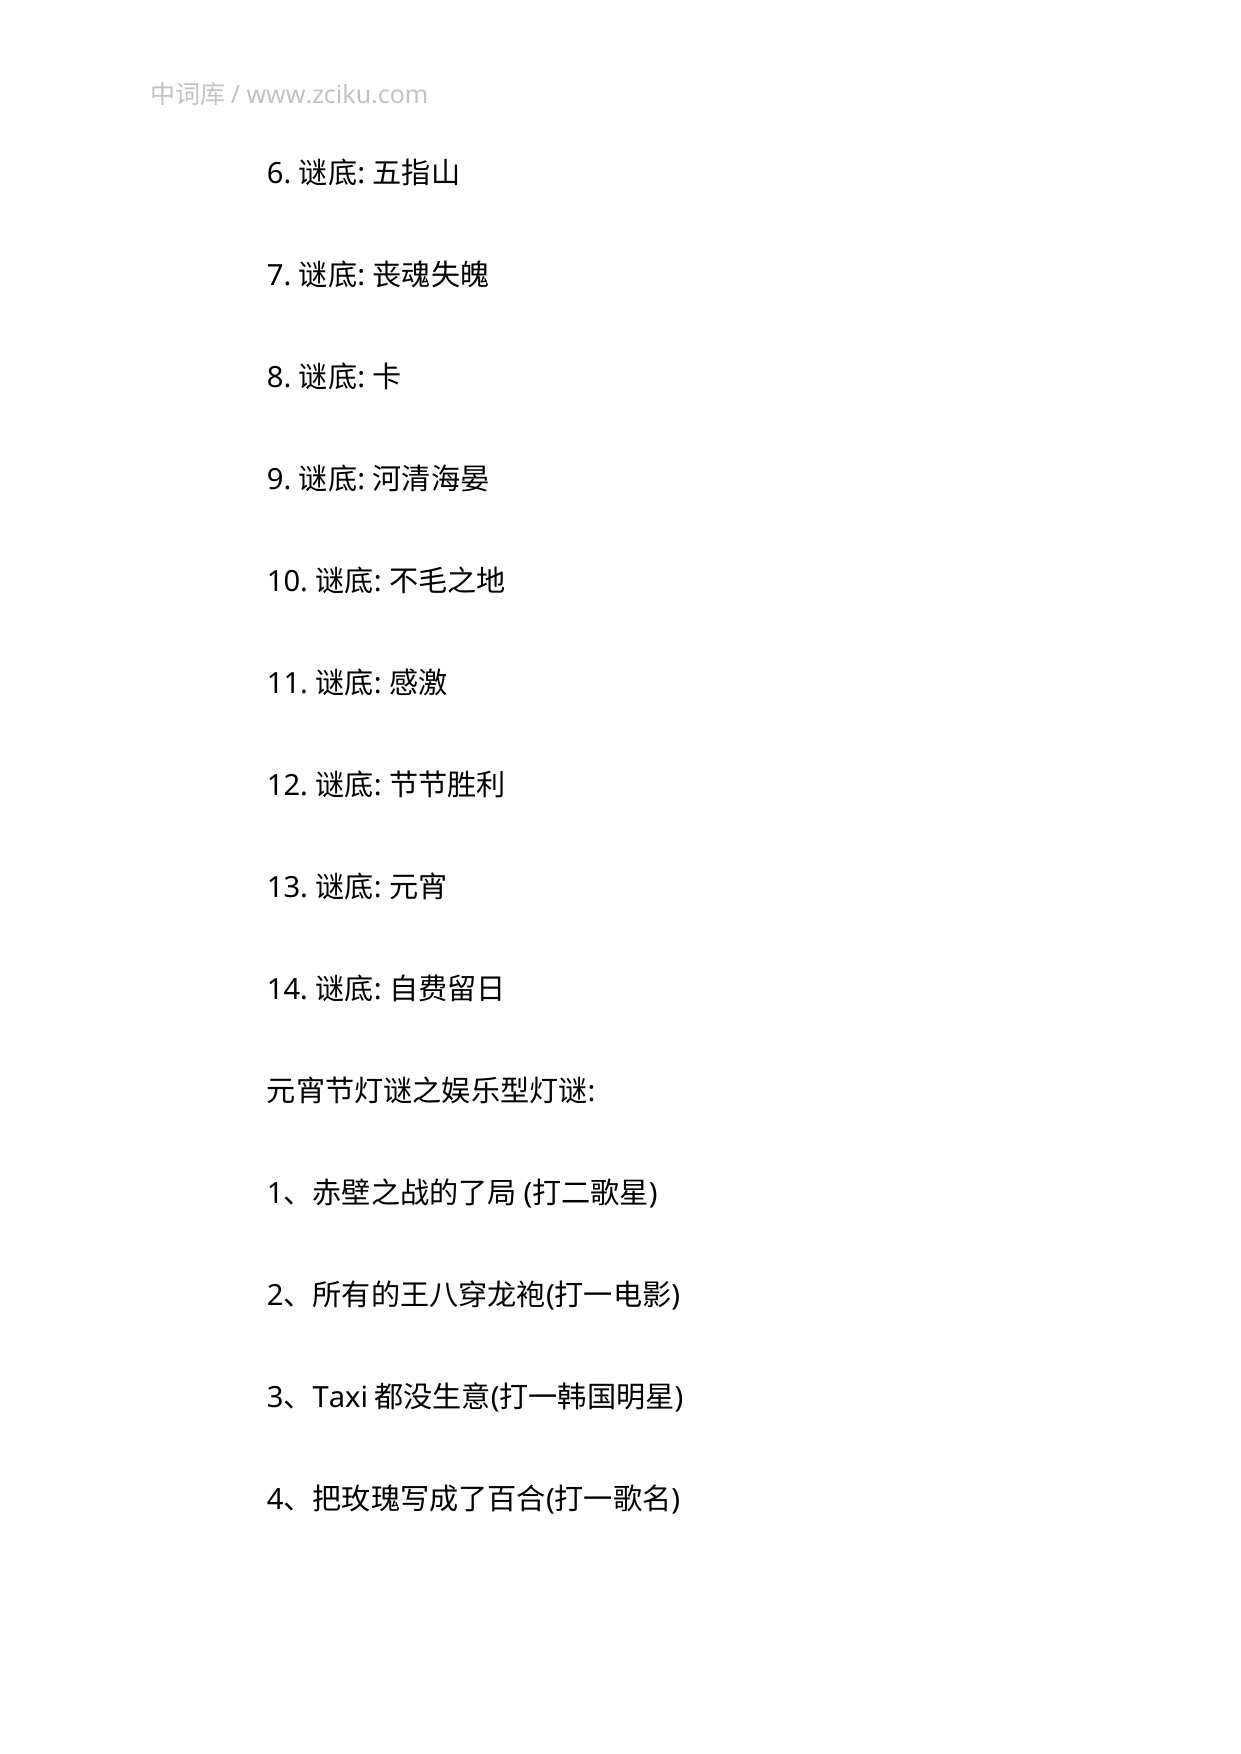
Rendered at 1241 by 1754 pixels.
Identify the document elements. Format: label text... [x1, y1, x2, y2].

text 12. 谜底: 节节胜利 [150, 762, 1090, 804]
text 1、赤壁之战的了局 (打二歌星) [150, 1170, 1090, 1212]
text 8. 谜底: 卡 [150, 354, 1090, 396]
text 9. 谜底: 河清海晏 [150, 456, 1090, 498]
text 4、把玫瑰写成了百合(打一歌名) [150, 1476, 1090, 1518]
text 13. 谜底: 元宵 [150, 864, 1090, 906]
text 3、Taxi都没生意(打一韩国明星) [150, 1374, 1090, 1416]
text 11. 谜底: 感激 [150, 660, 1090, 702]
text 元宵节灯谜之娱乐型灯谜: [150, 1068, 1090, 1110]
text 6. 谜底: 五指山 [150, 150, 1090, 192]
text 7. 谜底: 丧魂失魄 [150, 252, 1090, 294]
text 10. 谜底: 不毛之地 [150, 558, 1090, 600]
text 14. 谜底: 自费留日 [150, 966, 1090, 1008]
text 2、所有的王八穿龙袍(打一电影) [150, 1272, 1090, 1314]
